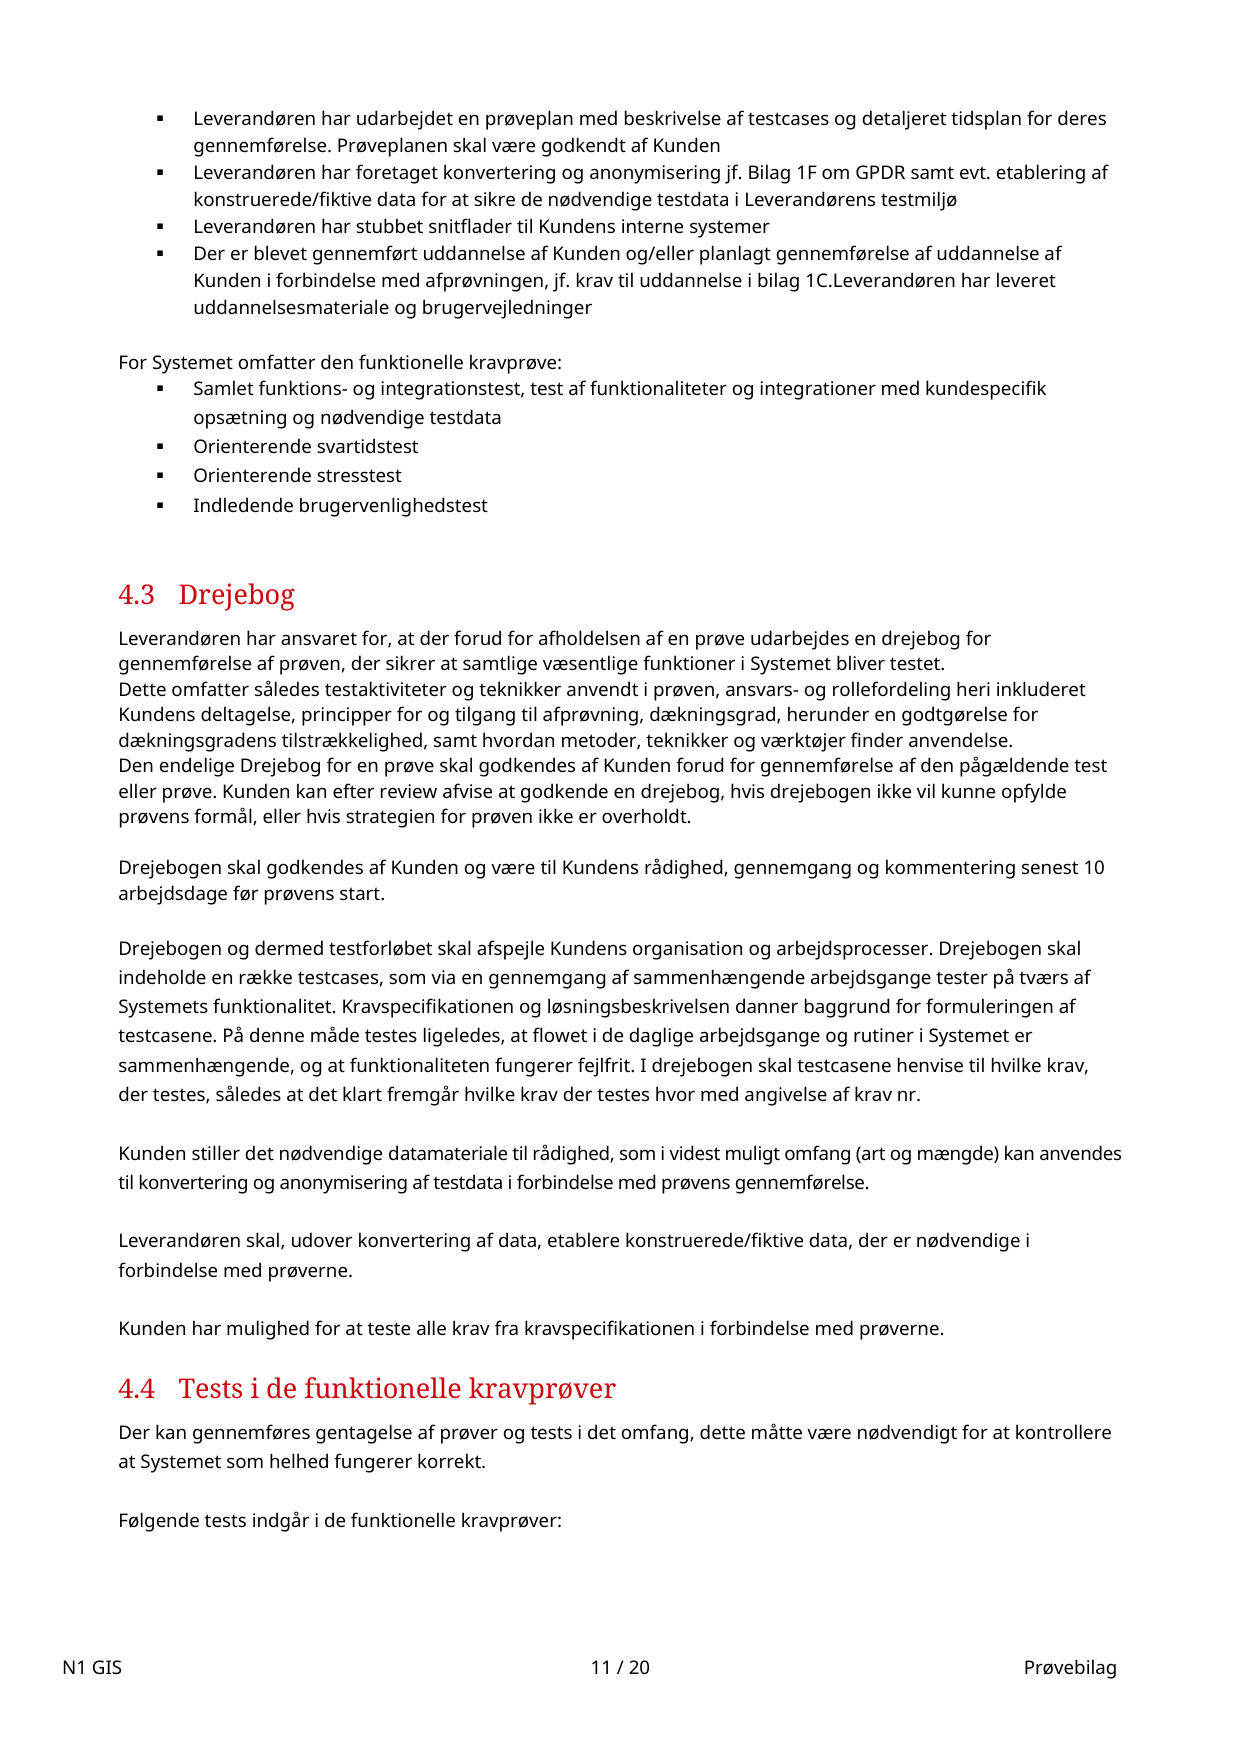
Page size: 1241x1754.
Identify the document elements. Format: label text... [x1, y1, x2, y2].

list Indledende brugervenlighedstest [156, 492, 1122, 517]
list Leverandøren har foretaget konvertering og anonymisering jf. Bilag 1F om GPDR samt evt. etablering af konstruerede/fiktive data for at sikre de nødvendige testdata i Leverandørens testmiljø [156, 158, 1122, 212]
text For Systemet omfatter den funktionelle kravprøve: [118, 349, 1122, 375]
text Følgende tests indgår i de funktionelle kravprøver: [118, 1507, 1122, 1532]
subtitle Drejebog [118, 576, 1122, 612]
text Leverandøren skal, udover konvertering af data, etablere konstruerede/fiktive data, der er nødvendige i forbindelse med prøverne. [118, 1228, 1122, 1282]
text Dette omfatter således testaktiviteter og teknikker anvendt i prøven, ansvars- og rollefordeling heri inkluderet Kundens deltagelse, principper for og tilgang til afprøvning, dækningsgrad, herunder en godtgørelse for dækningsgradens tilstrækkelighed, samt hvordan metoder, teknikker og værktøjer finder anvendelse. [118, 676, 1122, 752]
text Kunden stiller det nødvendige datamateriale til rådighed, som i videst muligt omfang (art og mængde) kan anvendes til konvertering og anonymisering af testdata i forbindelse med prøvens gennemførelse. [118, 1140, 1122, 1194]
list Orienterende stresstest [156, 463, 1122, 488]
text Kunden har mulighed for at teste alle krav fra kravspecifikationen i forbindelse med prøverne. [118, 1315, 1122, 1341]
text Drejebogen skal godkendes af Kunden og være til Kundens rådighed, gennemgang og kommentering senest 10 arbejdsdage før prøvens start. [118, 854, 1122, 906]
list Leverandøren har udarbejdet en prøveplan med beskrivelse af testcases og detaljeret tidsplan for deres gennemførelse. Prøveplanen skal være godkendt af Kunden [156, 103, 1122, 158]
text Der kan gennemføres gentagelse af prøver og tests i det omfang, dette måtte være nødvendigt for at kontrollere at Systemet som helhed fungerer korrekt. [118, 1419, 1122, 1474]
text Drejebogen og dermed testforløbet skal afspejle Kundens organisation og arbejdsprocesser. Drejebogen skal indeholde en række testcases, som via en gennemgang af sammenhængende arbejdsgange tester på tværs af Systemets funktionalitet. Kravspecifikationen og løsningsbeskrivelsen danner baggrund for formuleringen af testcasene. På denne måde testes ligeledes, at flowet i de daglige arbejdsgange og rutiner i Systemet er sammenhængende, og at funktionaliteten fungerer fejlfrit. I drejebogen skal testcasene henvise til hvilke krav, der testes, således at det klart fremgår hvilke krav der testes hvor med angivelse af krav nr. [118, 935, 1122, 1107]
subtitle Tests i de funktionelle kravprøver [118, 1370, 1122, 1407]
list Leverandøren har stubbet snitflader til Kundens interne systemer [156, 212, 1122, 239]
text Leverandøren har ansvaret for, at der forud for afholdelsen af en prøve udarbejdes en drejebog for gennemførelse af prøven, der sikrer at samtlige væsentlige funktioner i Systemet bliver testet. [118, 625, 1122, 676]
list Samlet funktions- og integrationstest, test af funktionaliteter og integrationer med kundespecifik opsætning og nødvendige testdata [156, 375, 1122, 430]
list Der er blevet gennemført uddannelse af Kunden og/eller planlagt gennemførelse af uddannelse af Kunden i forbindelse med afprøvningen, jf. krav til uddannelse i bilag 1C.Leverandøren har leveret uddannelsesmateriale og brugervejledninger [156, 239, 1122, 320]
text Den endelige Drejebog for en prøve skal godkendes af Kunden forud for gennemførelse af den pågældende test eller prøve. Kunden kan efter review afvise at godkende en drejebog, hvis drejebogen ikke vil kunne opfylde prøvens formål, eller hvis strategien for prøven ikke er overholdt. [118, 752, 1122, 829]
list Orienterende svartidstest [156, 433, 1122, 459]
